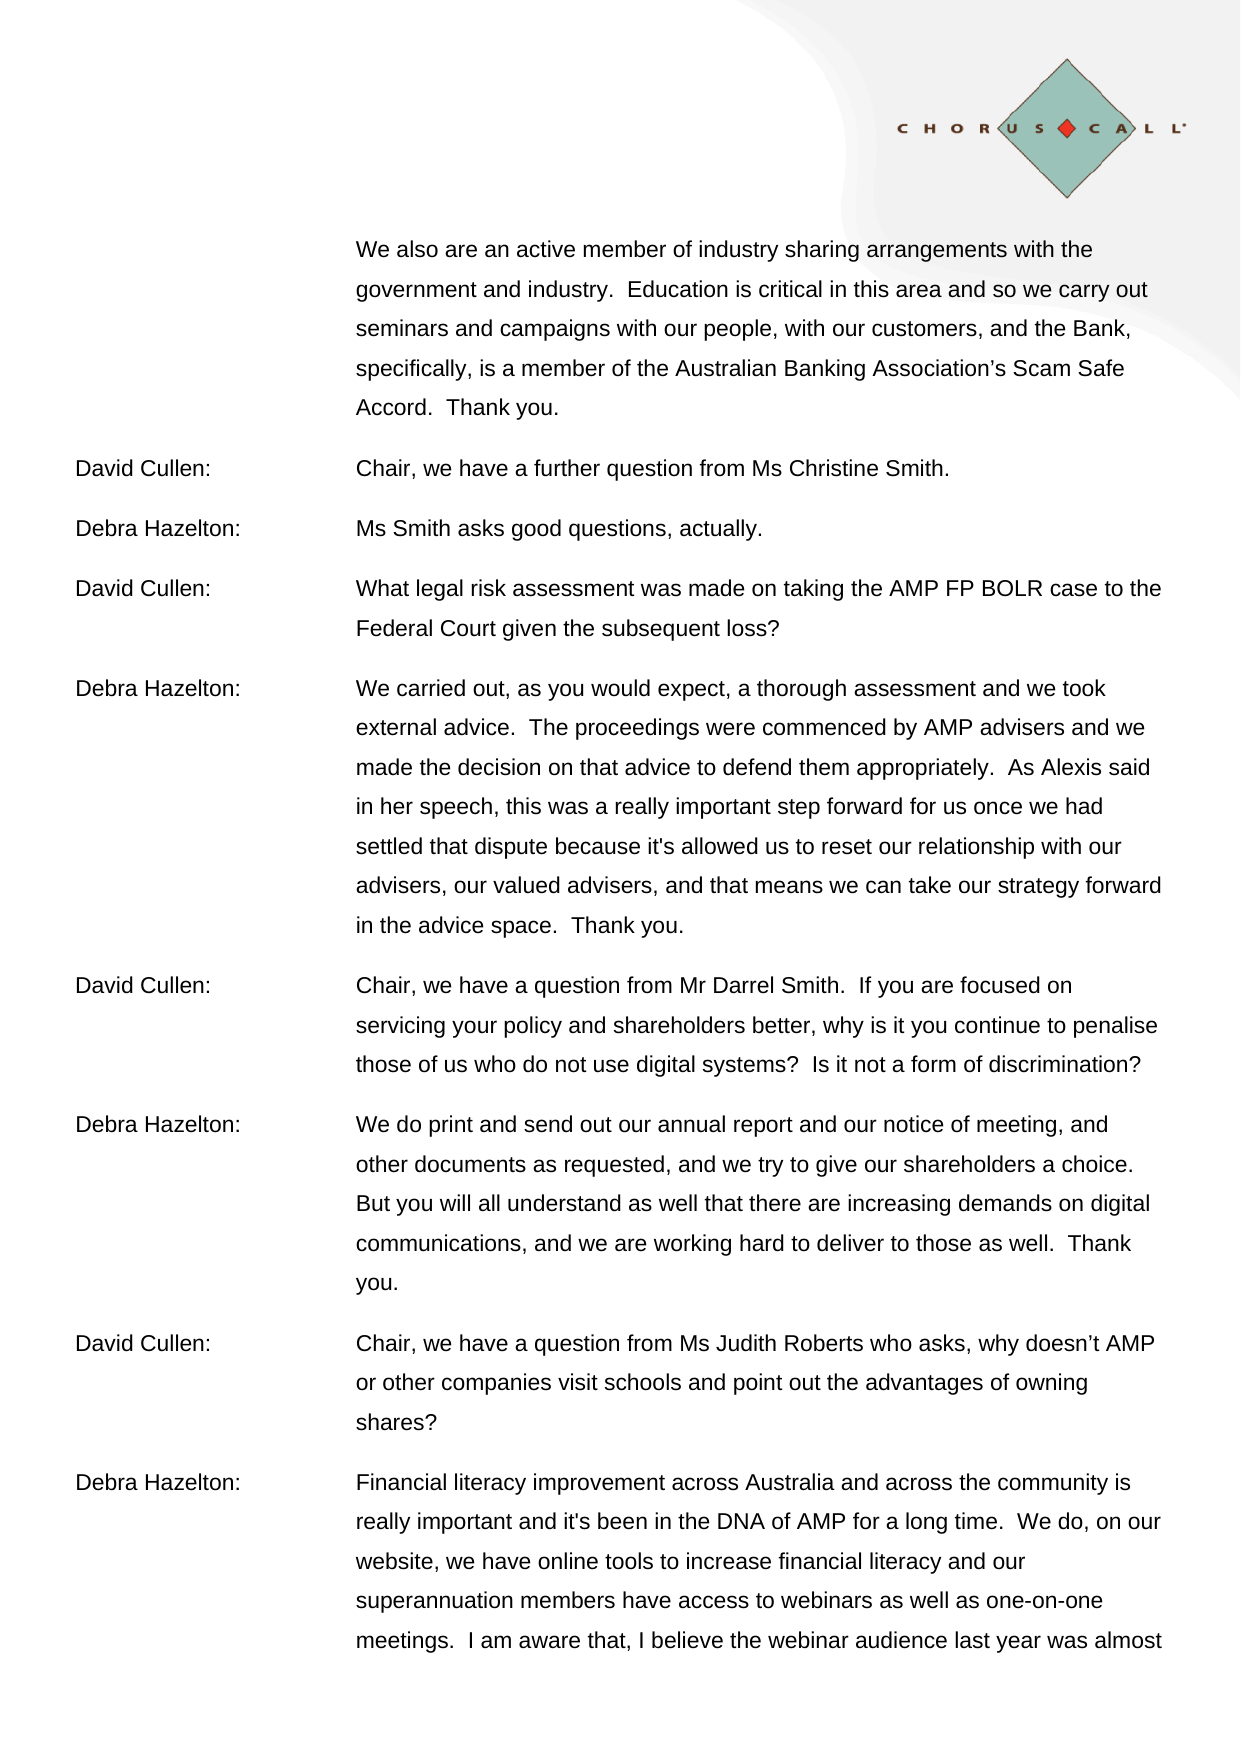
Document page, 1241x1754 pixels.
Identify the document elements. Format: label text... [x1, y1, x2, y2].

text David Cullen: Chair, we have a question from Mr Darrel Smith. If you are focused on servicing your policy and shareholders better, why is it you continue to penalise those of us who do not use digital systems? Is it not a form of discrimination? [75, 972, 1165, 1077]
text Debra Hazelton: We carried out, as you would expect, a thorough assessment and we took external advice. The proceedings were commenced by AMP advisers and we made the decision on that advice to defend them appropriately. As Alexis said in her speech, this was a really important step forward for us once we had settled that dispute because it's allowed us to reset our relationship with our advisers, our valued advisers, and that means we can take our strategy forward in the advice space. Thank you. [75, 675, 1165, 938]
text We also are an active member of industry sharing arrangements with the government and industry. Education is critical in this area and so we carry out seminars and campaigns with our people, with our customers, and the Bank, specifically, is a member of the Australian Banking Association’s Scam Safe Accord. Thank you. [356, 236, 1165, 421]
text Debra Hazelton: Ms Smith asks good questions, actually. [75, 515, 1165, 541]
picture [673, 0, 1241, 570]
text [75, 1469, 1165, 1653]
text David Cullen: Chair, we have a question from Ms Judith Roberts who asks, why doesn’t AMP or other companies visit schools and point out the advantages of owning shares? [75, 1329, 1165, 1435]
text David Cullen: Chair, we have a further question from Ms Christine Smith. [75, 454, 1165, 481]
text Debra Hazelton: We do print and send out our annual report and our notice of meeting, and other documents as requested, and we try to give our shareholders a choice. But you will all understand as well that there are increasing demands on digital communications, and we are working hard to deliver to those as well. Thank you. [75, 1111, 1165, 1296]
text David Cullen: What legal risk assessment was made on taking the AMP FP BOLR case to the Federal Court given the subsequent loss? [75, 575, 1165, 641]
